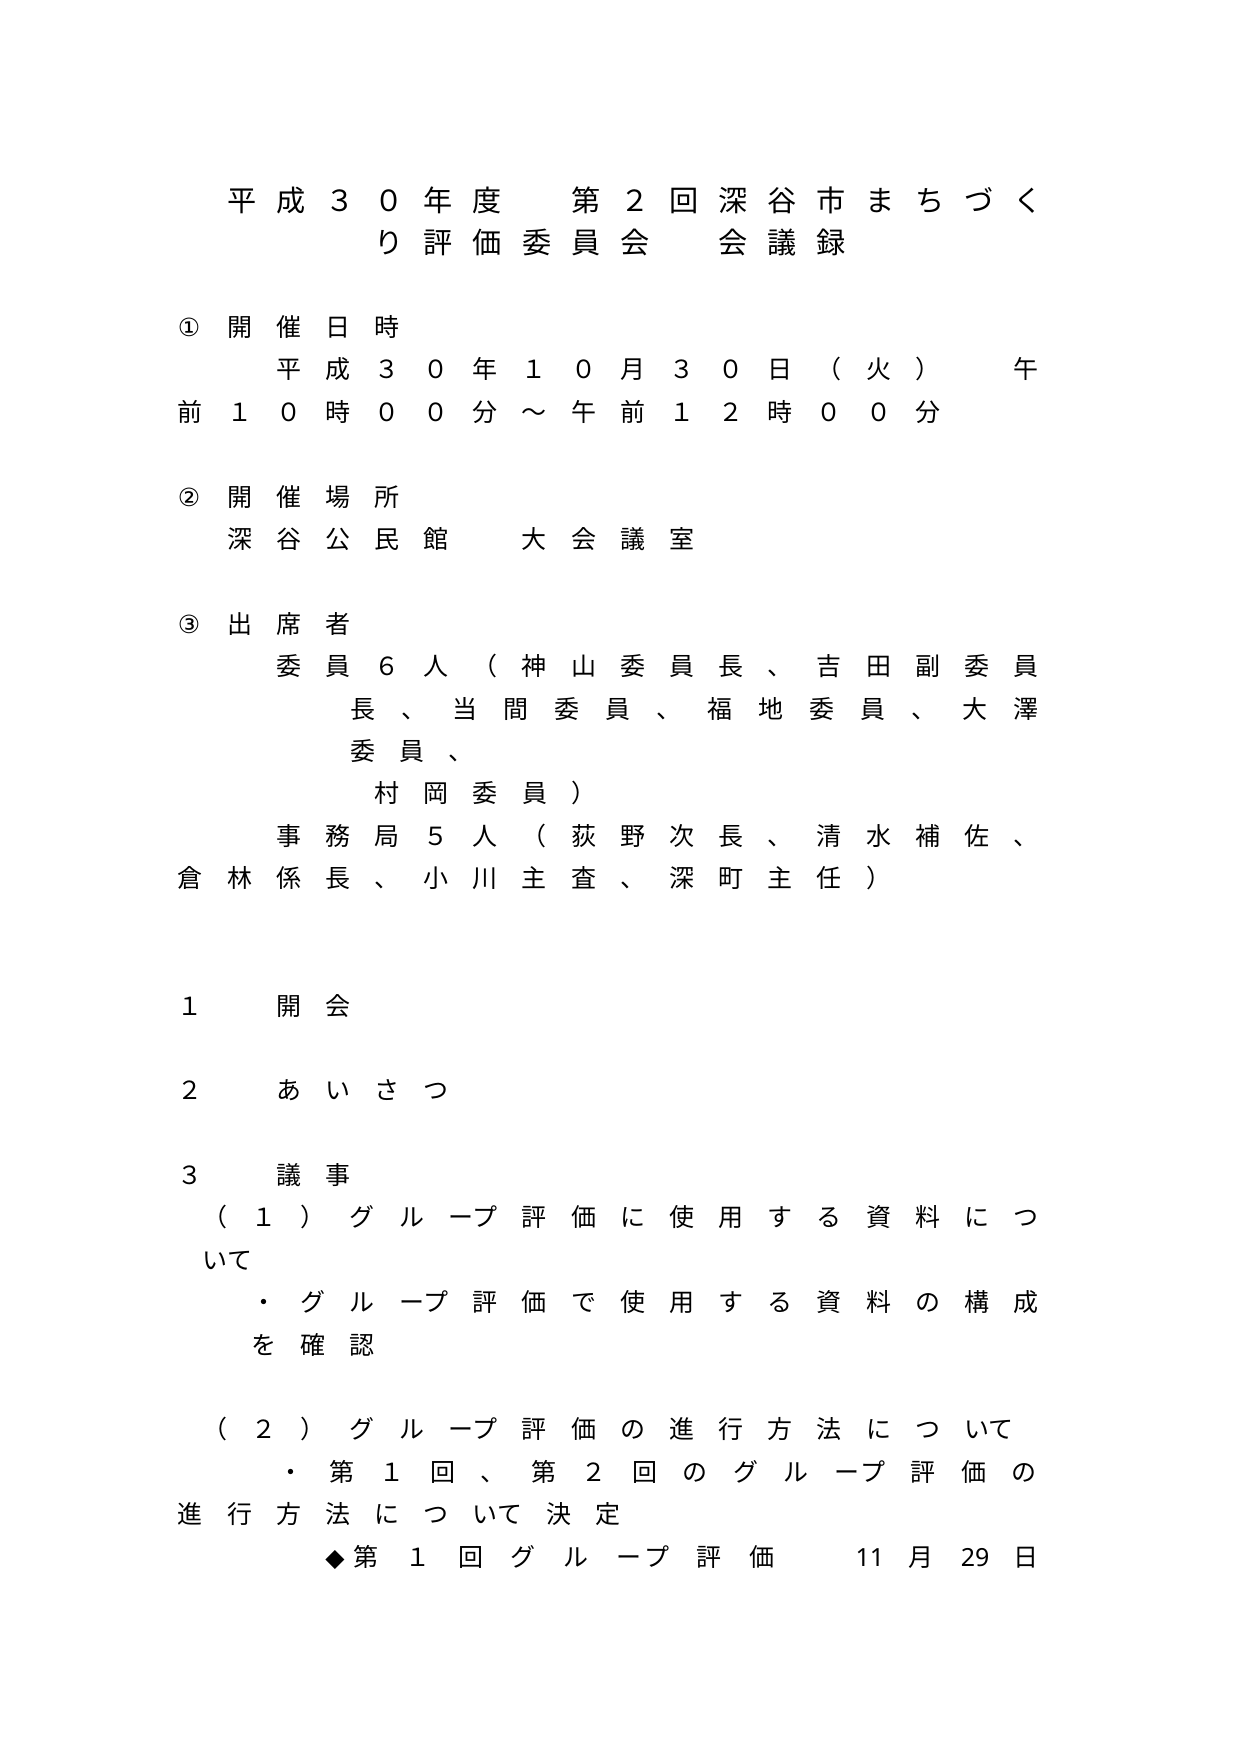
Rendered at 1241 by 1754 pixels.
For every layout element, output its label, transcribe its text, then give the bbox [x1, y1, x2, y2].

list 開催場所 [178, 474, 1063, 517]
text 平成３０年度 第２回深谷市まちづくり評価委員会 会議録 [178, 177, 1063, 262]
text ・第１回、第２回のグループ評価の進行方法について決定 [178, 1449, 1063, 1534]
list 出席者 [178, 601, 1063, 644]
text 委員６人（神山委員長、吉田副委員長、当間委員、福地委員、大澤委員、 [178, 644, 1063, 771]
text 深谷公民館 大会議室 [178, 517, 1063, 559]
text ２ あいさつ [178, 1068, 1063, 1110]
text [178, 1534, 1063, 1576]
text １ 開会 [178, 983, 1063, 1025]
text （１）グループ評価に使用する資料について [202, 1195, 1063, 1280]
text ３ 議事 [178, 1152, 1063, 1195]
text （２）グループ評価の進行方法について [202, 1407, 1063, 1449]
text 村岡委員） [325, 771, 1063, 813]
text 事務局５人（荻野次長、清水補佐、倉林係長、小川主査、深町主任） [178, 813, 1063, 898]
text 平成３０年１０月３０日（火） 午前１０時００分～午前１２時００分 [178, 347, 1063, 432]
list 開催日時 [178, 304, 1063, 347]
text ・グループ評価で使用する資料の構成を確認 [202, 1280, 1063, 1364]
